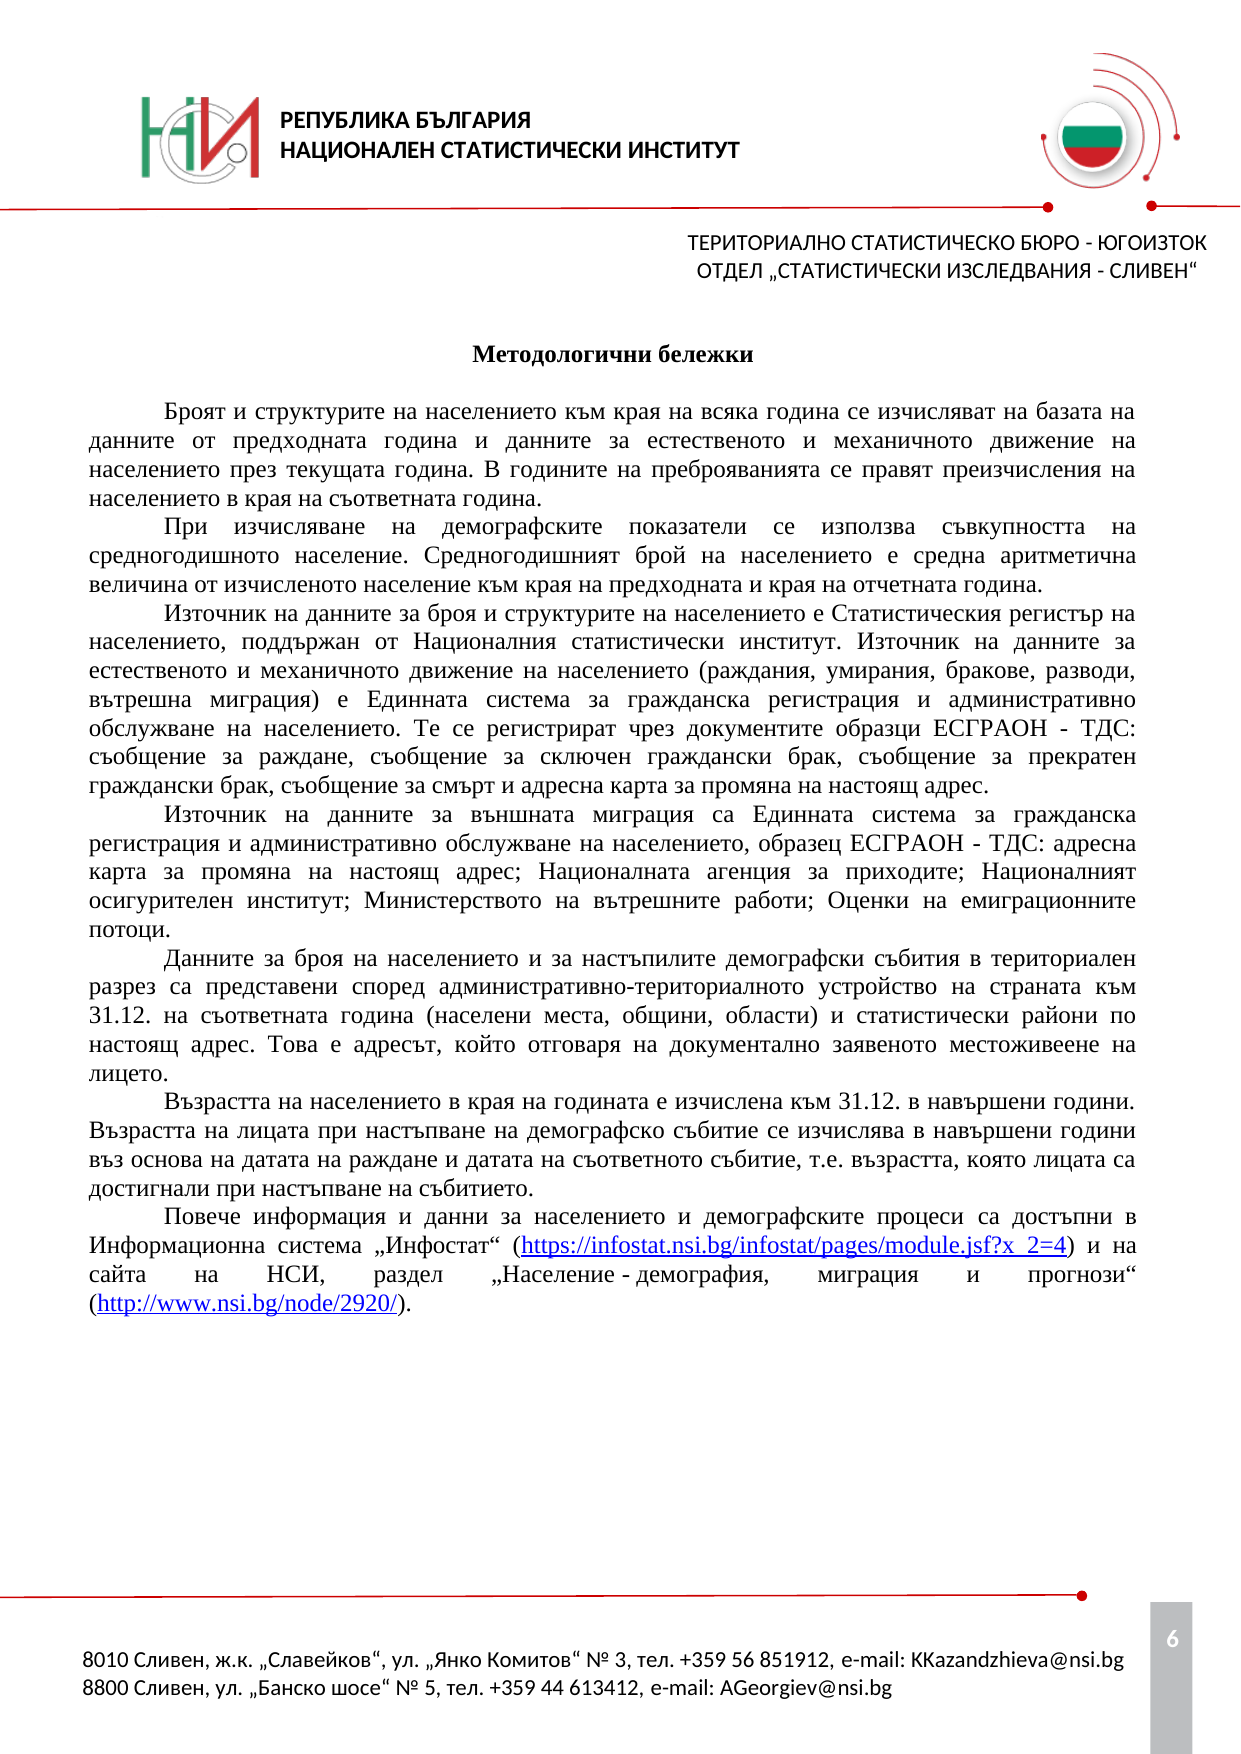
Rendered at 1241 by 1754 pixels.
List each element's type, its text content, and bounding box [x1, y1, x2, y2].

text Повече информация и данни за населението и демографските процеси са достъпни в Информационна система „Инфостат“ (https://infostat.nsi.bg/infostat/pages/module.jsf?x_2=4) и на сайта на НСИ, раздел „Население - демография, миграция и прогнози“ (http://www.nsi.bg/node/2920/). [89, 1201, 1137, 1316]
picture [1041, 53, 1180, 191]
text Данните за броя на населението и за настъпилите демографски събития в териториален разрез са представени според административно-териториалното устройство на страната към 31.12. на съответната година (населени места, общини, области) и статистически райони по настоящ адрес. Това е адресът, който отговаря на документално заявеното местоживеене на лицето. [89, 943, 1137, 1086]
text Източник на данните за броя и структурите на населението е Статистическия регистър на населението, поддържан от Националния статистически институт. Източник на данните за естественото и механичното движение на населението (раждания, умирания, бракове, разводи, вътрешна миграция) е Единната система за гражданска регистрация и административно обслужване на населението. Те се регистрират чрез документите образци ЕСГРАОН - ТДС: съобщение за раждане, съобщение за сключен граждански брак, съобщение за прекратен граждански брак, съобщение за смърт и адресна карта за промяна на настоящ адрес. [89, 598, 1137, 799]
text Възрастта на населението в края на годината е изчислена към 31.12. в навършени години. Възрастта на лицата при настъпване на демографско събитие се изчислява в навършени години въз основа на датата на раждане и датата на съответното събитие, т.е. възрастта, която лицата са достигнали при настъпване на събитието. [89, 1086, 1137, 1201]
text Източник на данните за външната миграция са Единната система за гражданска регистрация и административно обслужване на населението, образец ЕСГРАОН - ТДС: адресна карта за промяна на настоящ адрес; Националната агенция за приходите; Националният осигурителен институт; Министерството на вътрешните работи; Оценки на емиграционните потоци. [89, 799, 1137, 943]
text Броят и структурите на населението към края на всяка година се изчисляват на базата на данните от предходната година и данните за естественото и механичното движение на населението през текущата година. В годините на преброяванията се правят преизчисления на населението в края на съответната година. [89, 396, 1137, 511]
text Методологични бележки [89, 339, 1137, 368]
picture [26, 96, 270, 229]
picture [1150, 1602, 1193, 1754]
text При изчисляване на демографските показатели се използва съвкупността на средногодишното население. Средногодишният брой на населението е средна аритметична величина от изчисленото население към края на предходната и края на отчетната година. [89, 511, 1137, 598]
